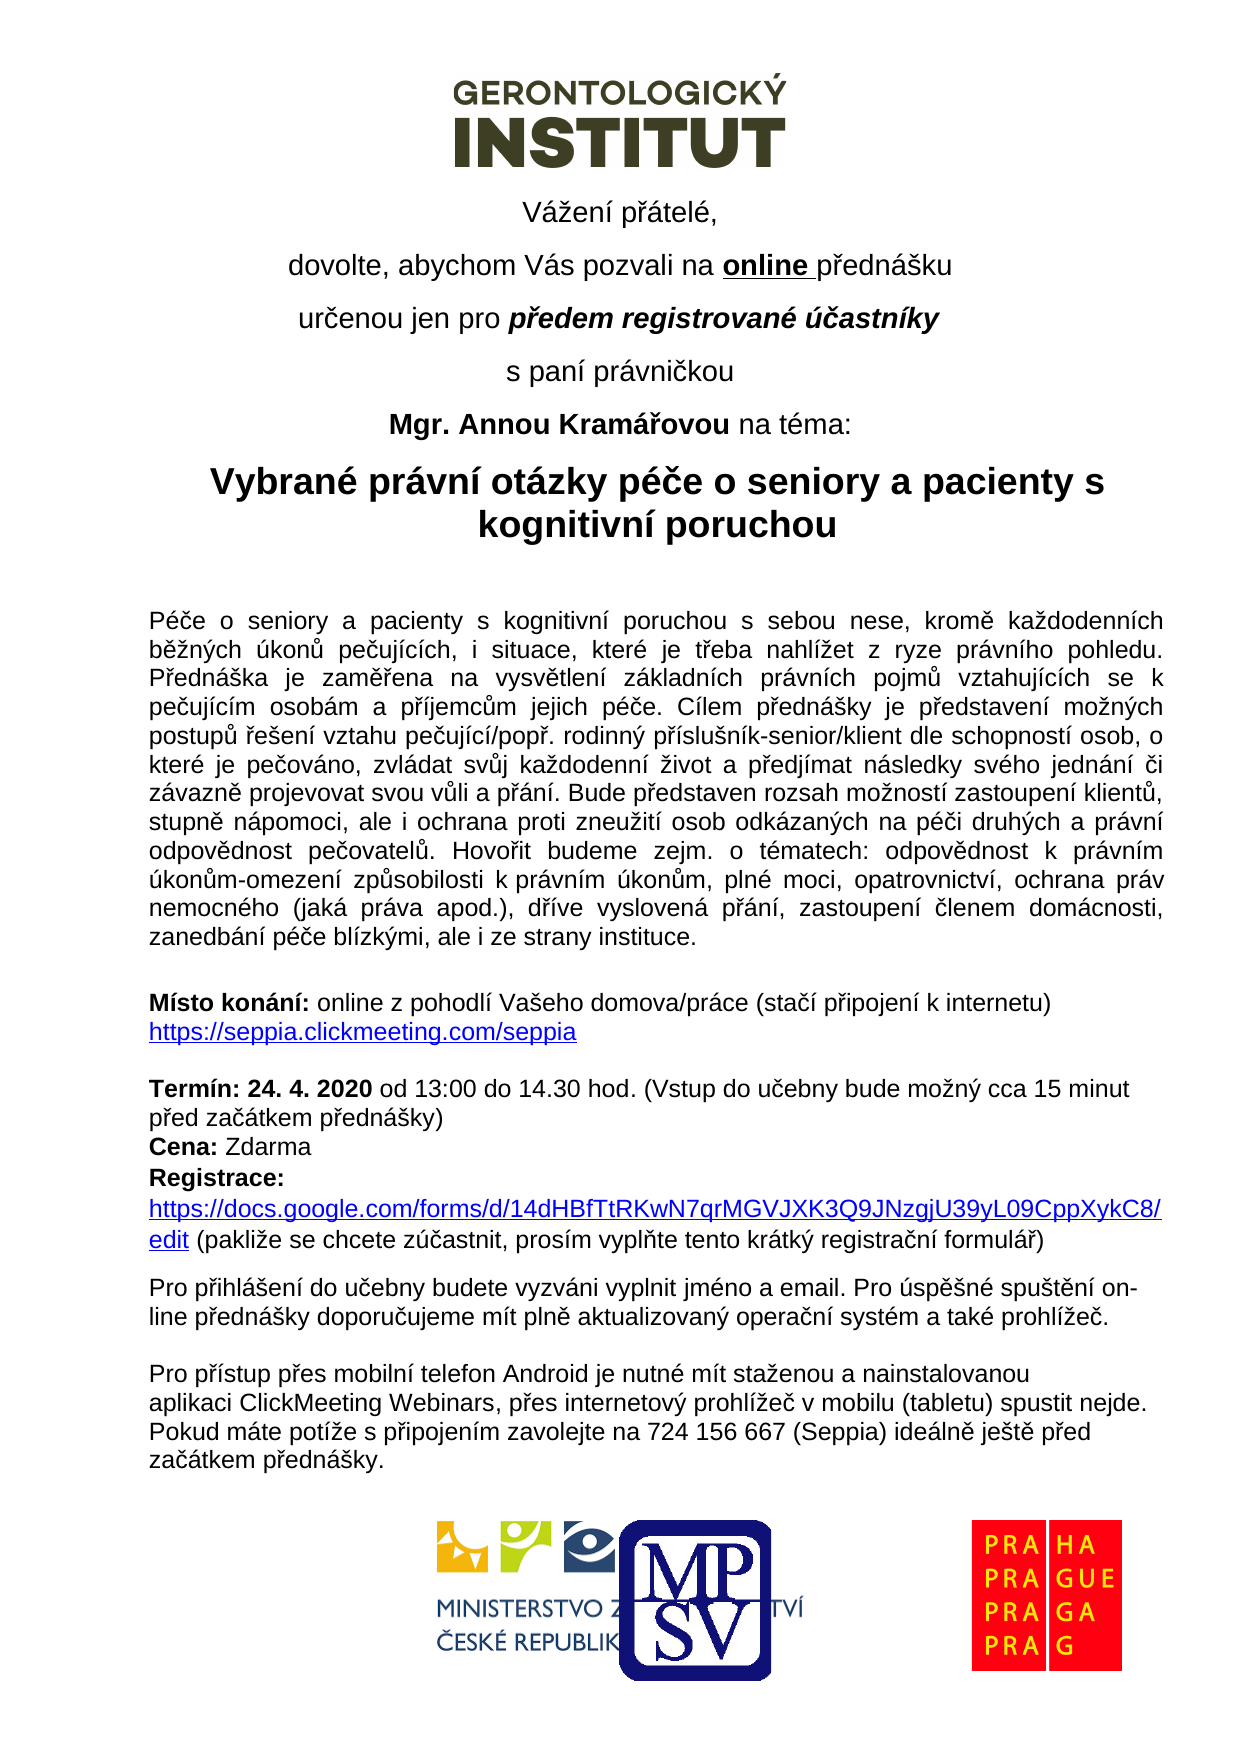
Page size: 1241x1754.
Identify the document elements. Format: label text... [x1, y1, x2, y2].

picture [971, 1520, 1122, 1671]
text Mgr. Annou Kramářovou na téma: [75, 407, 1165, 440]
text Péče o seniory a pacienty s kognitivní poruchou s sebou nese, kromě každodenních běžných úkonů pečujících, i situace, které je třeba nahlížet z ryze právního pohledu. Přednáška je zaměřena na vysvětlení základních právních pojmů vztahujících se k pečujícím osobám a příjemcům jejich péče. Cílem přednášky je představení možných postupů řešení vztahu pečující/popř. rodinný příslušník-senior/klient dle schopností osob, o které je pečováno, zvládat svůj každodenní život a předjímat následky svého jednání či závazně projevovat svou vůli a přání. Bude představen rozsah možností zastoupení klientů, stupně nápomoci, ale i ochrana proti zneužití osob odkázaných na péči druhých a právní odpovědnost pečovatelů. Hovořit budeme zejm. o tématech: odpovědnost k právním úkonům-omezení způsobilosti k právním úkonům, plné moci, opatrovnictví, ochrana práv nemocného (jaká práva apod.), dříve vyslovená přání, zastoupení členem domácnosti, zanedbání péče blízkými, ale i ze strany instituce. [149, 606, 1165, 951]
picture [453, 73, 787, 168]
text s paní právničkou [75, 354, 1165, 387]
text určenou jen pro předem registrované účastníky [75, 301, 1165, 335]
text Vážení přátelé, [75, 196, 1165, 229]
picture [431, 1519, 810, 1680]
text https://seppia.clickmeeting.com/seppia [149, 1017, 1165, 1046]
text Místo konání: online z pohodlí Vašeho domova/práce (stačí připojení k internetu) [149, 988, 1165, 1017]
text Pro přístup přes mobilní telefon Android je nutné mít staženou a nainstalovanou aplikaci ClickMeeting Webinars, přes internetový prohlížeč v mobilu (tabletu) spustit nejde. [149, 1359, 1165, 1416]
text Termín: 24. 4. 2020 od 13:00 do 14.30 hod. (Vstup do učebny bude možný cca 15 minut před začátkem přednášky) [149, 1074, 1165, 1132]
text Pokud máte potíže s připojením zavolejte na 724 156 667 (Seppia) ideálně ještě před začátkem přednášky. [149, 1416, 1165, 1474]
text dovolte, abychom Vás pozvali na online přednášku [75, 248, 1165, 282]
text Pro přihlášení do učebny budete vyzváni vyplnit jméno a email. Pro úspěšné spuštění on-line přednášky doporučujeme mít plně aktualizovaný operační systém a také prohlížeč. [149, 1273, 1165, 1330]
text Vybrané právní otázky péče o seniory a pacienty s kognitivní poruchou [150, 459, 1165, 546]
text Cena: Zdarma [149, 1132, 1165, 1161]
text Registrace: https://docs.google.com/forms/d/14dHBfTtRKwN7qrMGVJXK3Q9JNzgjU39yL09CppXykC8/edit (pakliže se chcete zúčastnit, prosím vyplňte tento krátký registrační formulář) [149, 1163, 1165, 1254]
